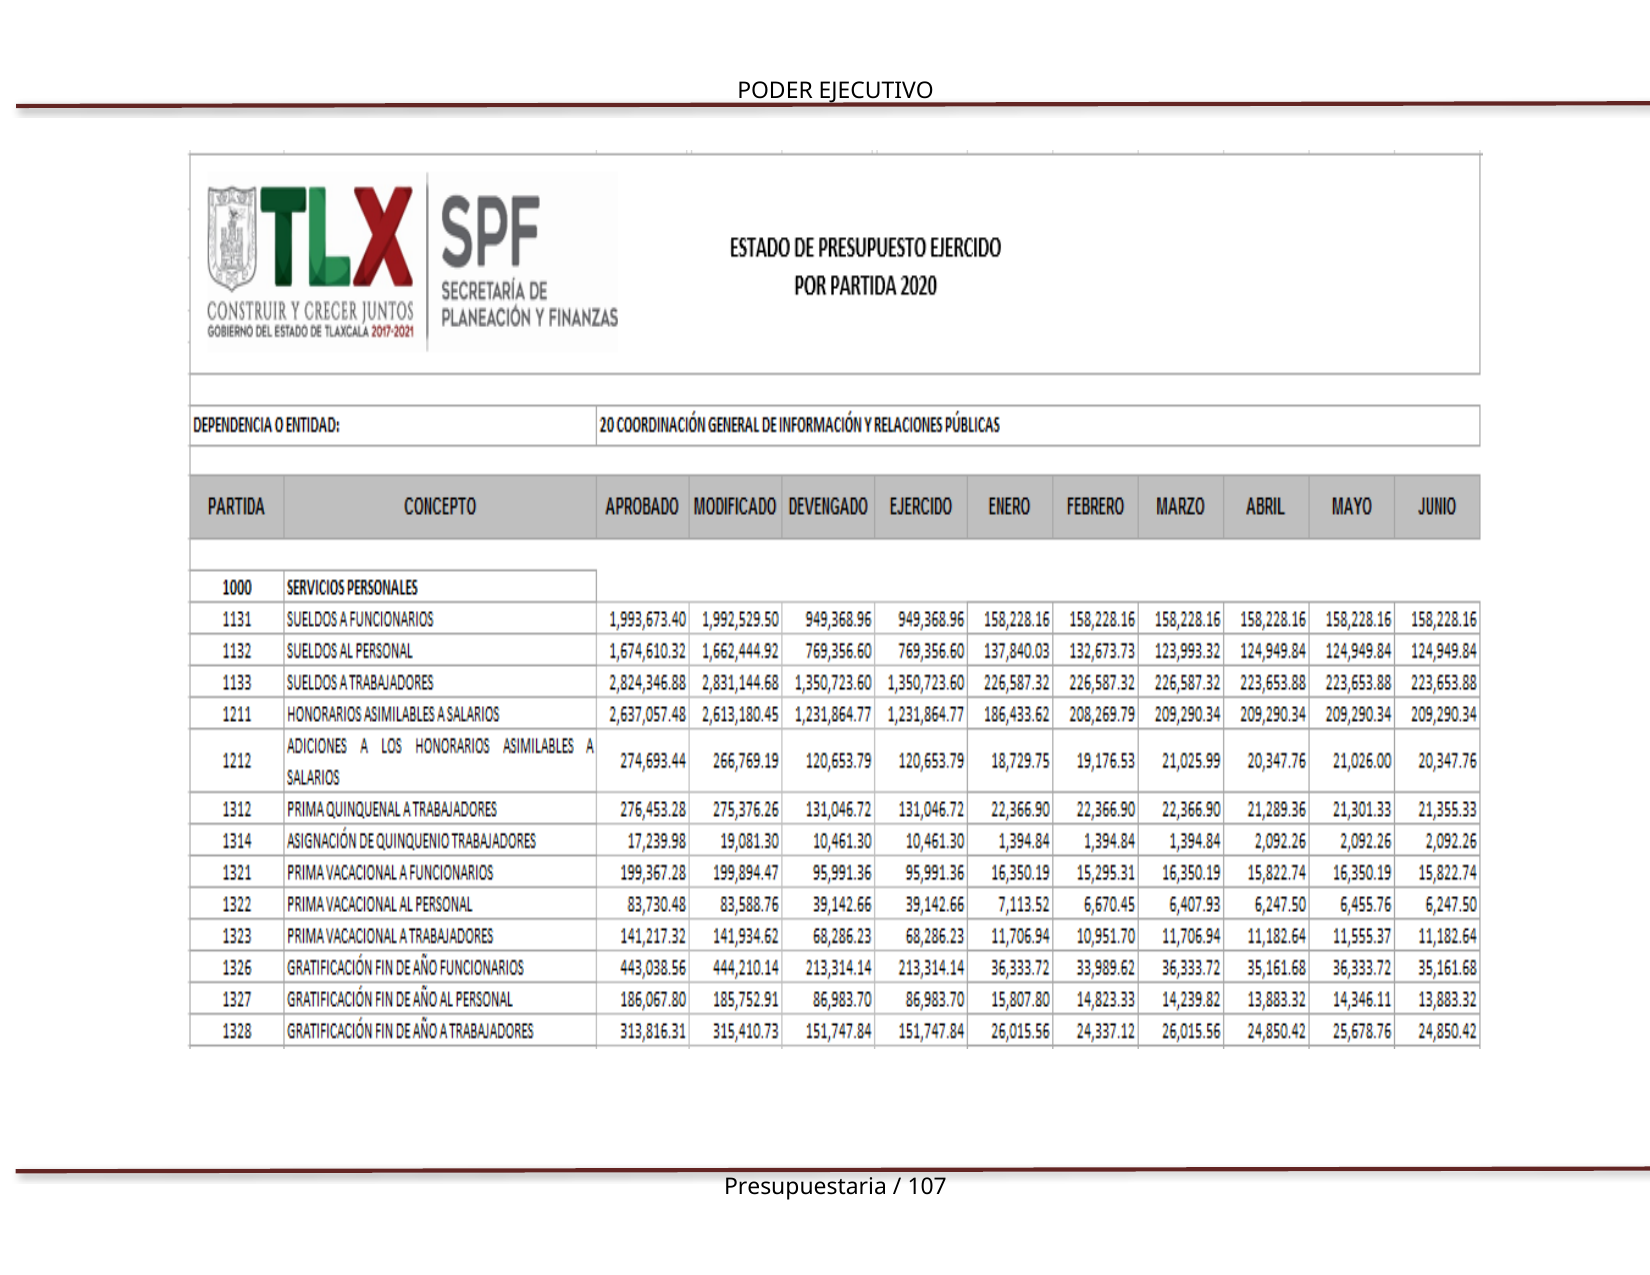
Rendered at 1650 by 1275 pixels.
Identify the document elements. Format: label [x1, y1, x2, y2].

picture [187, 150, 1483, 1049]
